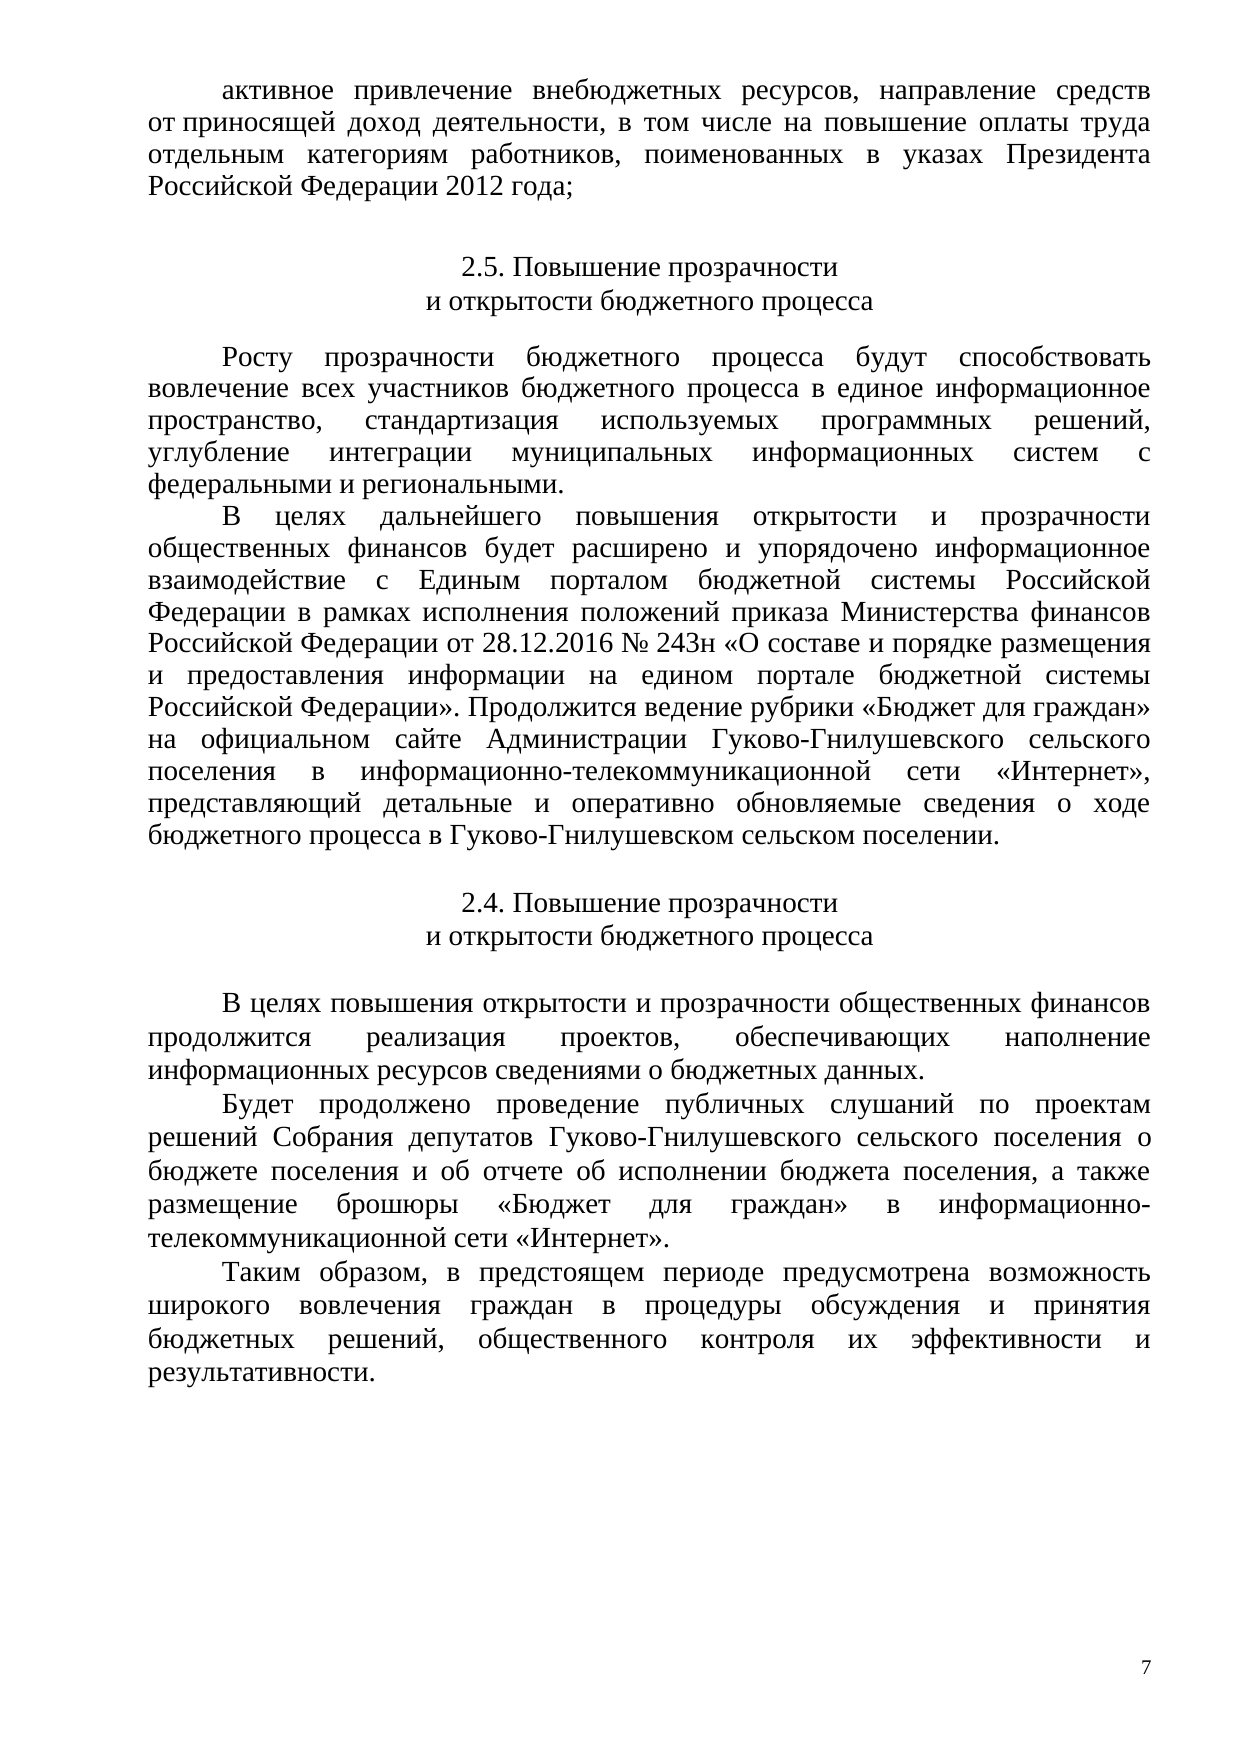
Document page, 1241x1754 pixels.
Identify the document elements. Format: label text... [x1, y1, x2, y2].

text В целях повышения открытости и прозрачности общественных финансов продолжится реализация проектов, обеспечивающих наполнение информационных ресурсов сведениями о бюджетных данных. [148, 985, 1152, 1086]
text и открытости бюджетного процесса [148, 918, 1152, 952]
text Будет продолжено проведение публичных слушаний по проектам решений Собрания депутатов Гуково-Гнилушевского сельского поселения о бюджете поселения и об отчете об исполнении бюджета поселения, а также размещение брошюры «Бюджет для граждан» в информационно-телекоммуникационной сети «Интернет». [148, 1086, 1152, 1254]
text 2.5. Повышение прозрачности [148, 249, 1152, 283]
text Таким образом, в предстоящем периоде предусмотрена возможность широкого вовлечения граждан в процедуры обсуждения и принятия бюджетных решений, общественного контроля их эффективности и результативности. [148, 1254, 1152, 1388]
text и открытости бюджетного процесса [148, 283, 1152, 316]
text активное привлечение внебюджетных ресурсов, направление средств от приносящей доход деятельности, в том числе на повышение оплаты труда отдельным категориям работников, поименованных в указах Президента Российской Федерации 2012 года; [148, 74, 1152, 201]
text В целях дальнейшего повышения открытости и прозрачности общественных финансов будет расширено и упорядочено информационное взаимодействие с Единым порталом бюджетной системы Российской Федерации в рамках исполнения положений приказа Министерства финансов Российской Федерации от 28.12.2016 № 243н «О составе и порядке размещения и предоставления информации на едином портале бюджетной системы Российской Федерации». Продолжится ведение рубрики «Бюджет для граждан» на официальном сайте Администрации Гуково-Гнилушевского сельского поселения в информационно-телекоммуникационной сети «Интернет», представляющий детальные и оперативно обновляемые сведения о ходе бюджетного процесса в Гуково-Гнилушевском сельском поселении. [148, 500, 1152, 850]
text Росту прозрачности бюджетного процесса будут способствовать вовлечение всех участников бюджетного процесса в единое информационное пространство, стандартизация используемых программных решений, углубление интеграции муниципальных информационных систем с федеральными и региональными. [148, 341, 1152, 500]
text 2.4. Повышение прозрачности [148, 885, 1152, 918]
